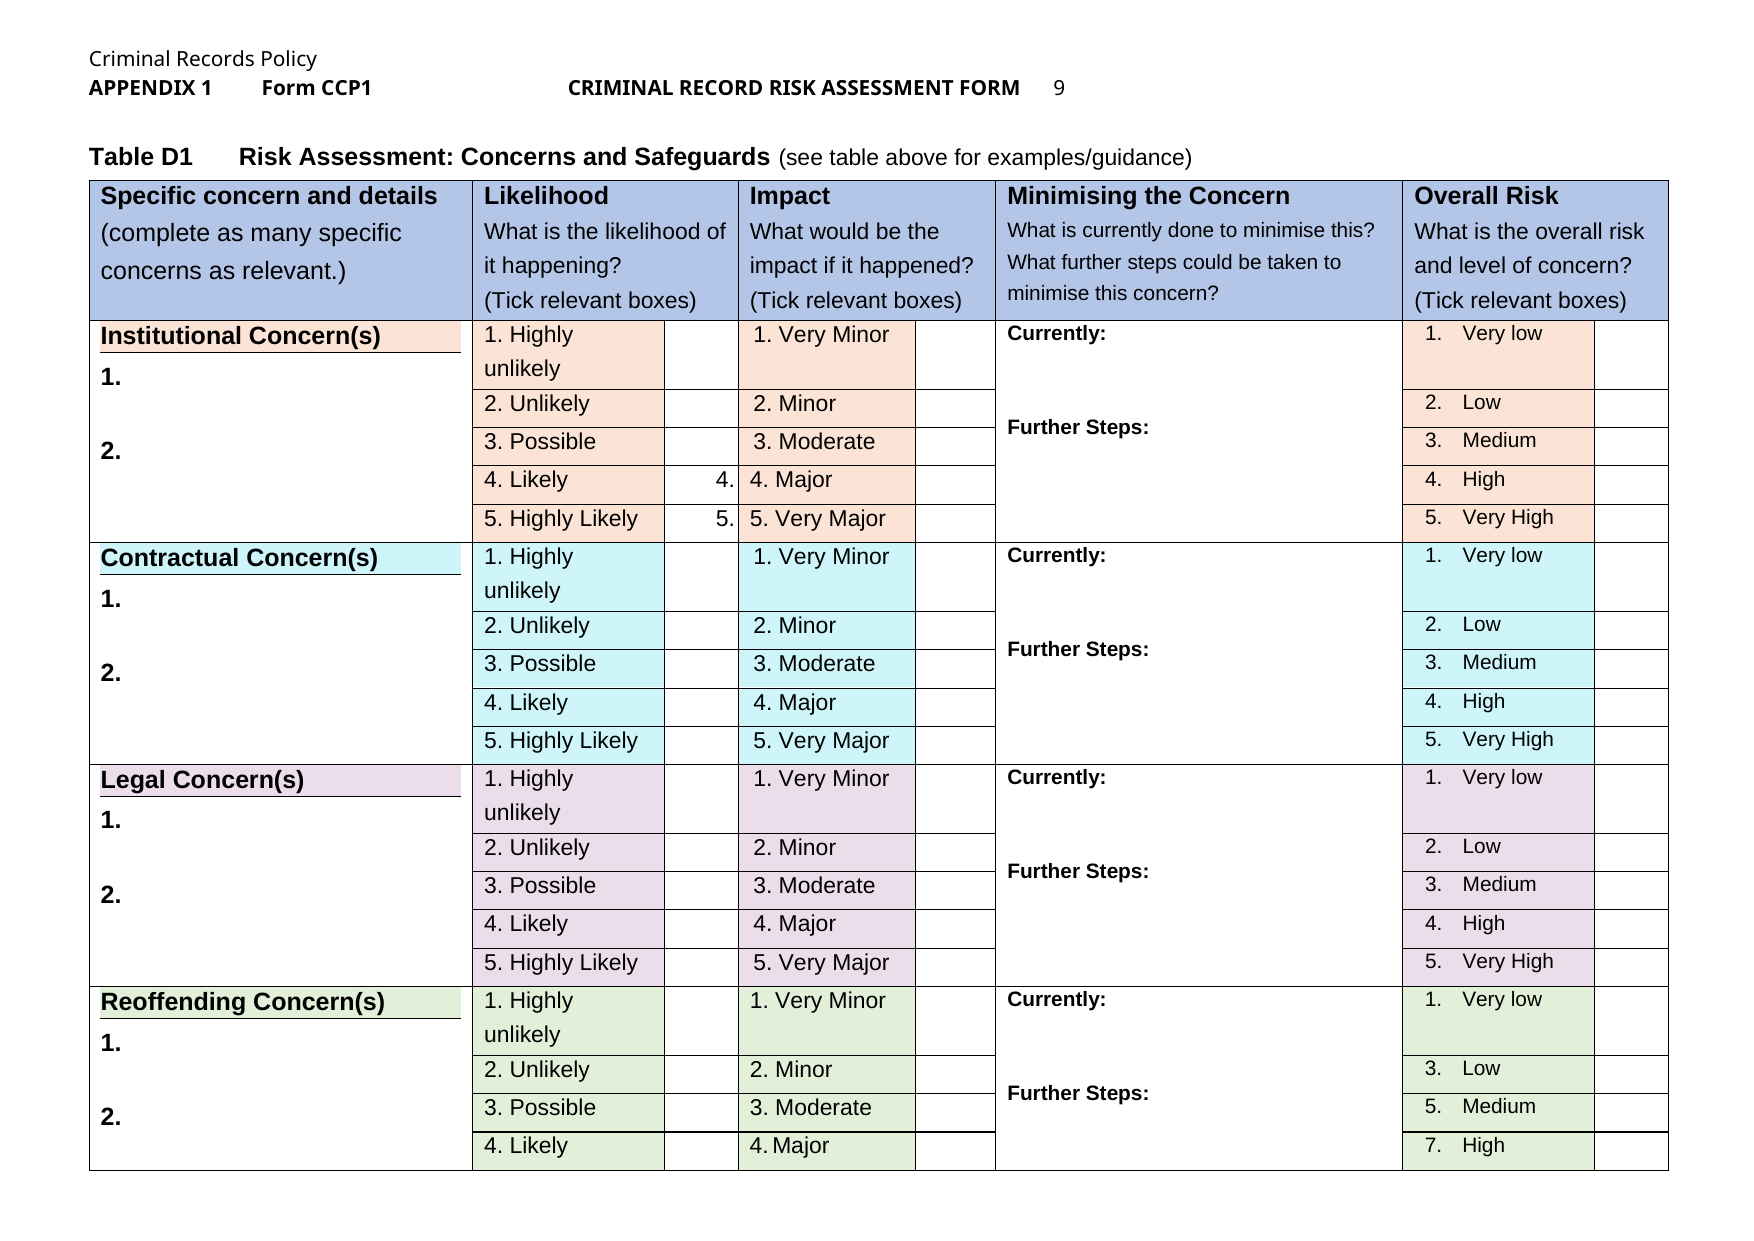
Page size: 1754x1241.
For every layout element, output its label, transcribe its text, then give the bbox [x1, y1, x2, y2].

table_cell [916, 428, 995, 465]
table_cell [916, 612, 995, 649]
table_cell [916, 466, 995, 504]
table_cell [916, 650, 995, 687]
table_header Impact What would be the impact if it happened? (Tick relevant boxes) [739, 181, 995, 320]
table_cell Reoffending Concern(s) 1. 2. [90, 987, 472, 1170]
table_cell 1. Very Minor [739, 765, 915, 833]
table_cell Currently: Further Steps: [996, 987, 1402, 1170]
table_cell [1595, 505, 1668, 542]
table_cell Major [739, 1133, 915, 1170]
table_cell 2. Minor [739, 390, 915, 427]
table_cell [916, 689, 995, 726]
table_cell [916, 949, 995, 986]
table_cell Medium [1403, 428, 1594, 465]
table_cell Very low [1403, 543, 1594, 611]
table_cell Very low [1403, 321, 1594, 389]
table_cell Medium [1403, 650, 1594, 687]
table_cell 4. Major [739, 910, 915, 948]
table_cell Contractual Concern(s) 1. 2. [90, 543, 472, 764]
table_cell 4. Likely [473, 689, 664, 726]
table_cell Currently: Further Steps: [996, 765, 1402, 986]
table_cell 5. Highly Likely [473, 727, 664, 764]
table_cell 4. Major [739, 466, 915, 504]
table_cell 1. Very Minor [739, 321, 915, 389]
table_cell [1595, 834, 1668, 871]
table_cell [665, 321, 738, 389]
table_cell [665, 505, 738, 542]
table_cell 2. Minor [739, 612, 915, 649]
table_cell [916, 872, 995, 909]
table_cell [916, 1133, 995, 1170]
table_cell [1595, 910, 1668, 948]
table_cell [1595, 949, 1668, 986]
table_cell Medium [1403, 1094, 1594, 1131]
table_cell [665, 987, 738, 1055]
table_cell 5. Very Major [739, 505, 915, 542]
table_cell 1. Highly unlikely [473, 987, 664, 1055]
table_cell High [1403, 689, 1594, 726]
table_cell 3. Possible [473, 650, 664, 687]
table_cell 4. Likely [473, 466, 664, 504]
table_cell Low [1403, 612, 1594, 649]
table_cell [916, 834, 995, 871]
table_cell Very low [1403, 765, 1594, 833]
table_cell [665, 612, 738, 649]
table_cell [1595, 650, 1668, 687]
table_cell 2. Unlikely [473, 612, 664, 649]
table_cell 5. Very Major [739, 949, 915, 986]
table_cell [1595, 390, 1668, 427]
table_cell [665, 390, 738, 427]
table_cell 1. Highly unlikely [473, 321, 664, 389]
table_cell [665, 466, 738, 504]
table_cell Institutional Concern(s) 1. 2. [90, 321, 472, 542]
table_cell [665, 689, 738, 726]
table_cell Low [1403, 834, 1594, 871]
table_cell [916, 765, 995, 833]
table_cell [665, 650, 738, 687]
table_cell [665, 872, 738, 909]
table_cell 2. Minor [739, 834, 915, 871]
table_cell Currently: Further Steps: [996, 321, 1402, 542]
table_header Specific concern and details (complete as many specific concerns as relevant.) [90, 181, 472, 320]
table_cell [1595, 612, 1668, 649]
table_cell [665, 1056, 738, 1093]
table_cell 3. Moderate [739, 428, 915, 465]
table_cell [916, 987, 995, 1055]
table_cell [1595, 428, 1668, 465]
table_header Minimising the Concern What is currently done to minimise this? What further steps could be taken to minimise this concern? [996, 181, 1402, 320]
table_cell Medium [1403, 872, 1594, 909]
table_cell 1. Highly unlikely [473, 543, 664, 611]
table_cell 2. Unlikely [473, 834, 664, 871]
table_cell 2. Minor [739, 1056, 915, 1093]
table_cell [916, 321, 995, 389]
table_cell 3. Possible [473, 872, 664, 909]
table_cell [916, 543, 995, 611]
table_cell Low [1403, 390, 1594, 427]
table_cell [665, 1094, 738, 1131]
table_cell [1595, 321, 1668, 389]
table_cell 5. Highly Likely [473, 949, 664, 986]
table_cell [1595, 689, 1668, 726]
table_cell 4. Major [739, 689, 915, 726]
table_cell 3. Possible [473, 428, 664, 465]
table_cell [1595, 1056, 1668, 1093]
table_cell [665, 543, 738, 611]
table_cell 5. Highly Likely [473, 505, 664, 542]
table_cell [1595, 466, 1668, 504]
table_cell [1595, 765, 1668, 833]
table_cell [916, 505, 995, 542]
table_cell Very High [1403, 505, 1594, 542]
table_cell 3. Possible [473, 1094, 664, 1131]
table_cell 3. Moderate [739, 872, 915, 909]
table_cell [1595, 987, 1668, 1055]
table_cell [1595, 543, 1668, 611]
table_cell 2. Unlikely [473, 1056, 664, 1093]
table_cell 5. Very Major [739, 727, 915, 764]
table_cell 1. Very Minor [739, 987, 915, 1055]
table_cell [665, 765, 738, 833]
table_cell [665, 428, 738, 465]
table_cell [916, 727, 995, 764]
table_header Likelihood What is the likelihood of it happening? (Tick relevant boxes) [473, 181, 738, 320]
table_cell [1595, 727, 1668, 764]
table_cell 2. Unlikely [473, 390, 664, 427]
table_cell 4. Likely [473, 910, 664, 948]
table_cell [665, 1133, 738, 1170]
table_cell 1. Highly unlikely [473, 765, 664, 833]
table_cell [1595, 1133, 1668, 1170]
table_cell [665, 834, 738, 871]
table_cell [1595, 1094, 1668, 1131]
table_cell [916, 1094, 995, 1131]
table_cell Very High [1403, 727, 1594, 764]
table_cell High [1403, 466, 1594, 504]
table_cell Very High [1403, 949, 1594, 986]
table_cell 3. Moderate [739, 650, 915, 687]
table_cell [1595, 872, 1668, 909]
text Table D1 Risk Assessment: Concerns and Safeguards (see table above for examples/guidance) [89, 142, 1665, 171]
table_cell High [1403, 910, 1594, 948]
table_cell Very low [1403, 987, 1594, 1055]
table_cell [665, 949, 738, 986]
table_cell Currently: Further Steps: [996, 543, 1402, 764]
table_header Overall Risk What is the overall risk and level of concern? (Tick relevant boxes) [1403, 181, 1668, 320]
table_cell 1. Very Minor [739, 543, 915, 611]
table_cell [665, 910, 738, 948]
table_cell High [1403, 1133, 1594, 1170]
table_cell [665, 727, 738, 764]
table_cell [916, 390, 995, 427]
table_cell [916, 910, 995, 948]
table_cell [916, 1056, 995, 1093]
table_cell 4. Likely [473, 1133, 664, 1170]
table_cell Low [1403, 1056, 1594, 1093]
table_cell 3. Moderate [739, 1094, 915, 1131]
table_cell Legal Concern(s) 1. 2. [90, 765, 472, 986]
